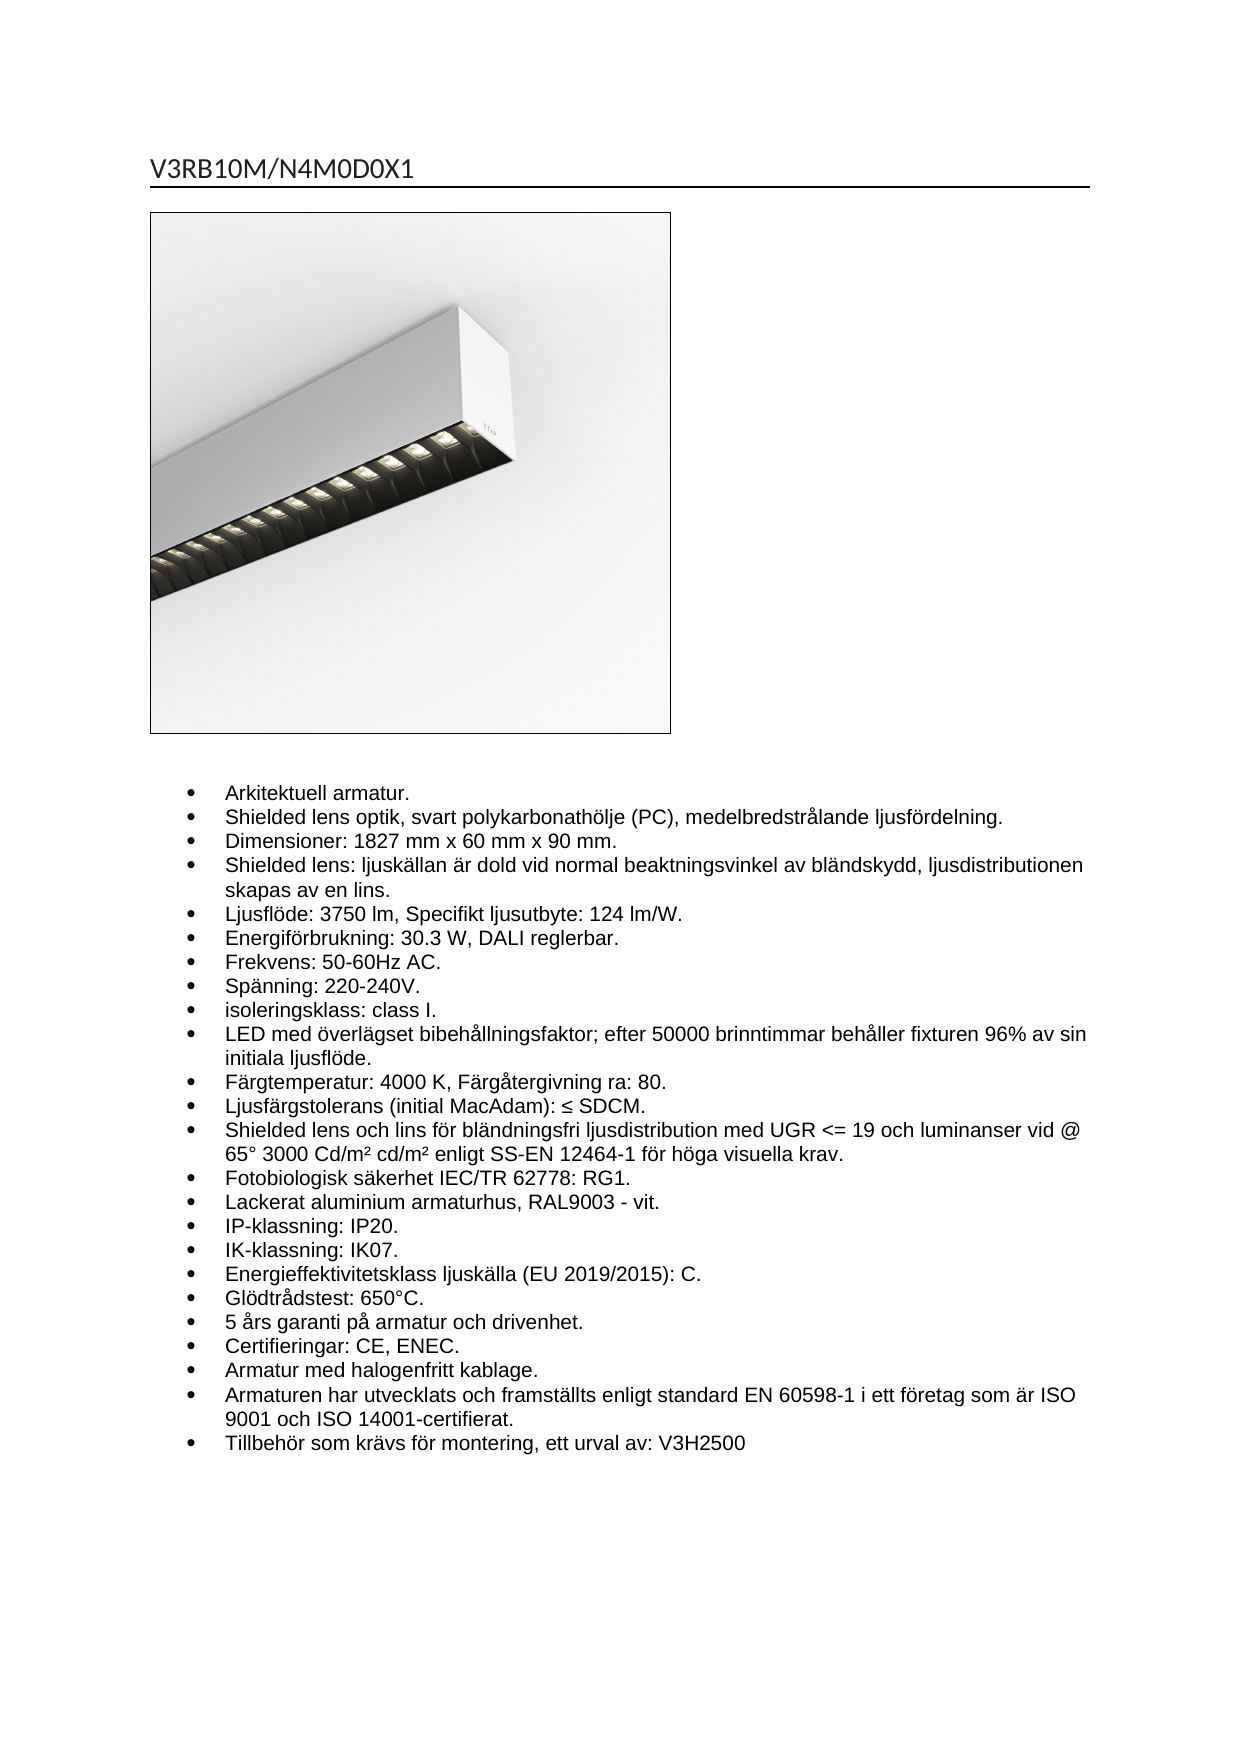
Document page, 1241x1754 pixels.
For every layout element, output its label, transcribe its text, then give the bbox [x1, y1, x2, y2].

list LED med överlägset bibehållningsfaktor; efter 50000 brinntimmar behåller fixturen 96% av sin initiala ljusflöde. [187, 1022, 1090, 1070]
list Energiförbrukning: 30.3 W, DALI reglerbar. [187, 925, 1090, 949]
list Armatur med halogenfritt kablage. [187, 1358, 1090, 1382]
list Shielded lens: ljuskällan är dold vid normal beaktningsvinkel av bländskydd, ljusdistributionen skapas av en lins. [187, 853, 1090, 901]
list Armaturen har utvecklats och framställts enligt standard EN 60598-1 i ett företag som är ISO 9001 och ISO 14001-certifierat. [187, 1382, 1090, 1430]
picture [151, 213, 670, 733]
list Lackerat aluminium armaturhus, RAL9003 - vit. [187, 1190, 1090, 1214]
list Ljusflöde: 3750 lm, Specifikt ljusutbyte: 124 lm/W. [187, 901, 1090, 925]
list Shielded lens och lins för bländningsfri ljusdistribution med UGR <= 19 och luminanser vid @ 65° 3000 Cd/m² cd/m² enligt SS-EN 12464-1 för höga visuella krav. [187, 1118, 1090, 1166]
list Shielded lens optik, svart polykarbonathölje (PC), medelbredstrålande ljusfördelning. [187, 805, 1090, 829]
list Ljusfärgstolerans (initial MacAdam): ≤ SDCM. [187, 1094, 1090, 1118]
list isoleringsklass: class I. [187, 998, 1090, 1022]
list Certifieringar: CE, ENEC. [187, 1334, 1090, 1358]
list Glödtrådstest: 650°C. [187, 1286, 1090, 1310]
list IP-klassning: IP20. [187, 1214, 1090, 1238]
list Energieffektivitetsklass ljuskälla (EU 2019/2015): C. [187, 1262, 1090, 1286]
text V3RB10M/N4M0D0X1 [150, 150, 1090, 186]
list Tillbehör som krävs för montering, ett urval av: V3H2500 [187, 1430, 1090, 1454]
list Arkitektuell armatur. [187, 781, 1090, 805]
list Dimensioner: 1827 mm x 60 mm x 90 mm. [187, 829, 1090, 853]
list Frekvens: 50-60Hz AC. [187, 949, 1090, 973]
list Spänning: 220-240V. [187, 973, 1090, 998]
list IK-klassning: IK07. [187, 1238, 1090, 1262]
list Fotobiologisk säkerhet IEC/TR 62778: RG1. [187, 1166, 1090, 1190]
list Färgtemperatur: 4000 K, Färgåtergivning ra: 80. [187, 1070, 1090, 1094]
list 5 års garanti på armatur och drivenhet. [187, 1310, 1090, 1334]
